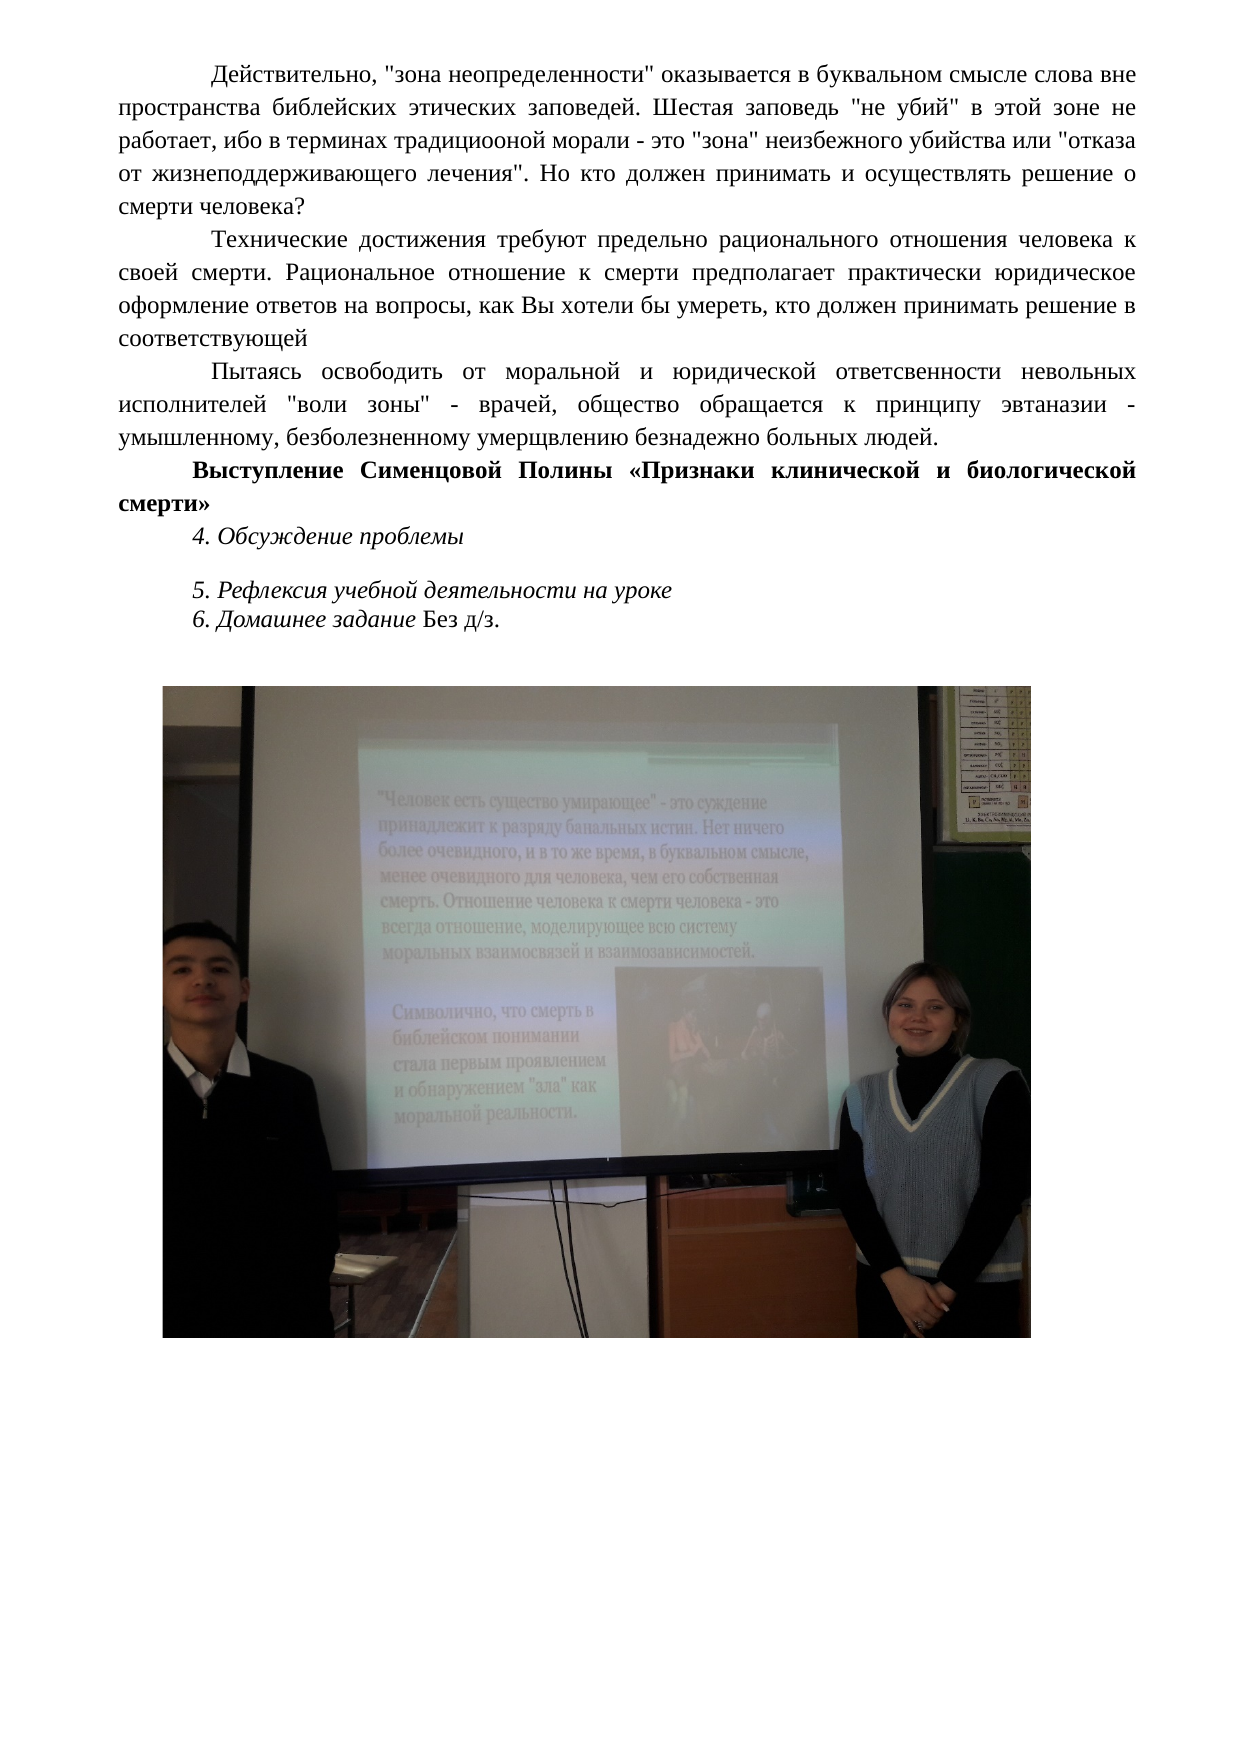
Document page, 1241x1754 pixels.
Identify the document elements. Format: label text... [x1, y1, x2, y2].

text 6. Домашнее задание Без д/з. [118, 604, 1137, 633]
text 4. Обсуждение проблемы [118, 521, 1137, 550]
picture [162, 686, 1031, 1338]
text Выступление Сименцовой Полины «Признаки клинической и биологической смерти» [118, 455, 1137, 517]
text Технические достижения требуют предельно рационального отношения человека к своей смерти. Рациональное отношение к смерти предполагает практически юридическое оформление ответов на вопросы, как Вы хотели бы умереть, кто должен принимать решение в соответствующей [118, 224, 1137, 352]
text Действительно, "зона неопределенности" оказывается в буквальном смысле слова вне пространства библейских этических заповедей. Шестая заповедь "не убий" в этой зоне не работает, ибо в терминах традициооной морали - это "зона" неизбежного убийства или "отказа от жизнеподдерживающего лечения". Но кто должен принимать и осуществлять решение о смерти человека? [118, 59, 1137, 220]
text Пытаясь освободить от моральной и юридической ответсвенности невольных исполнителей "воли зоны" - врачей, общество обращается к принципу эвтаназии - умышленному, безболезненному умерщвлению безнадежно больных людей. [118, 356, 1137, 451]
text 5. Рефлексия учебной деятельности на уроке [118, 575, 1137, 604]
